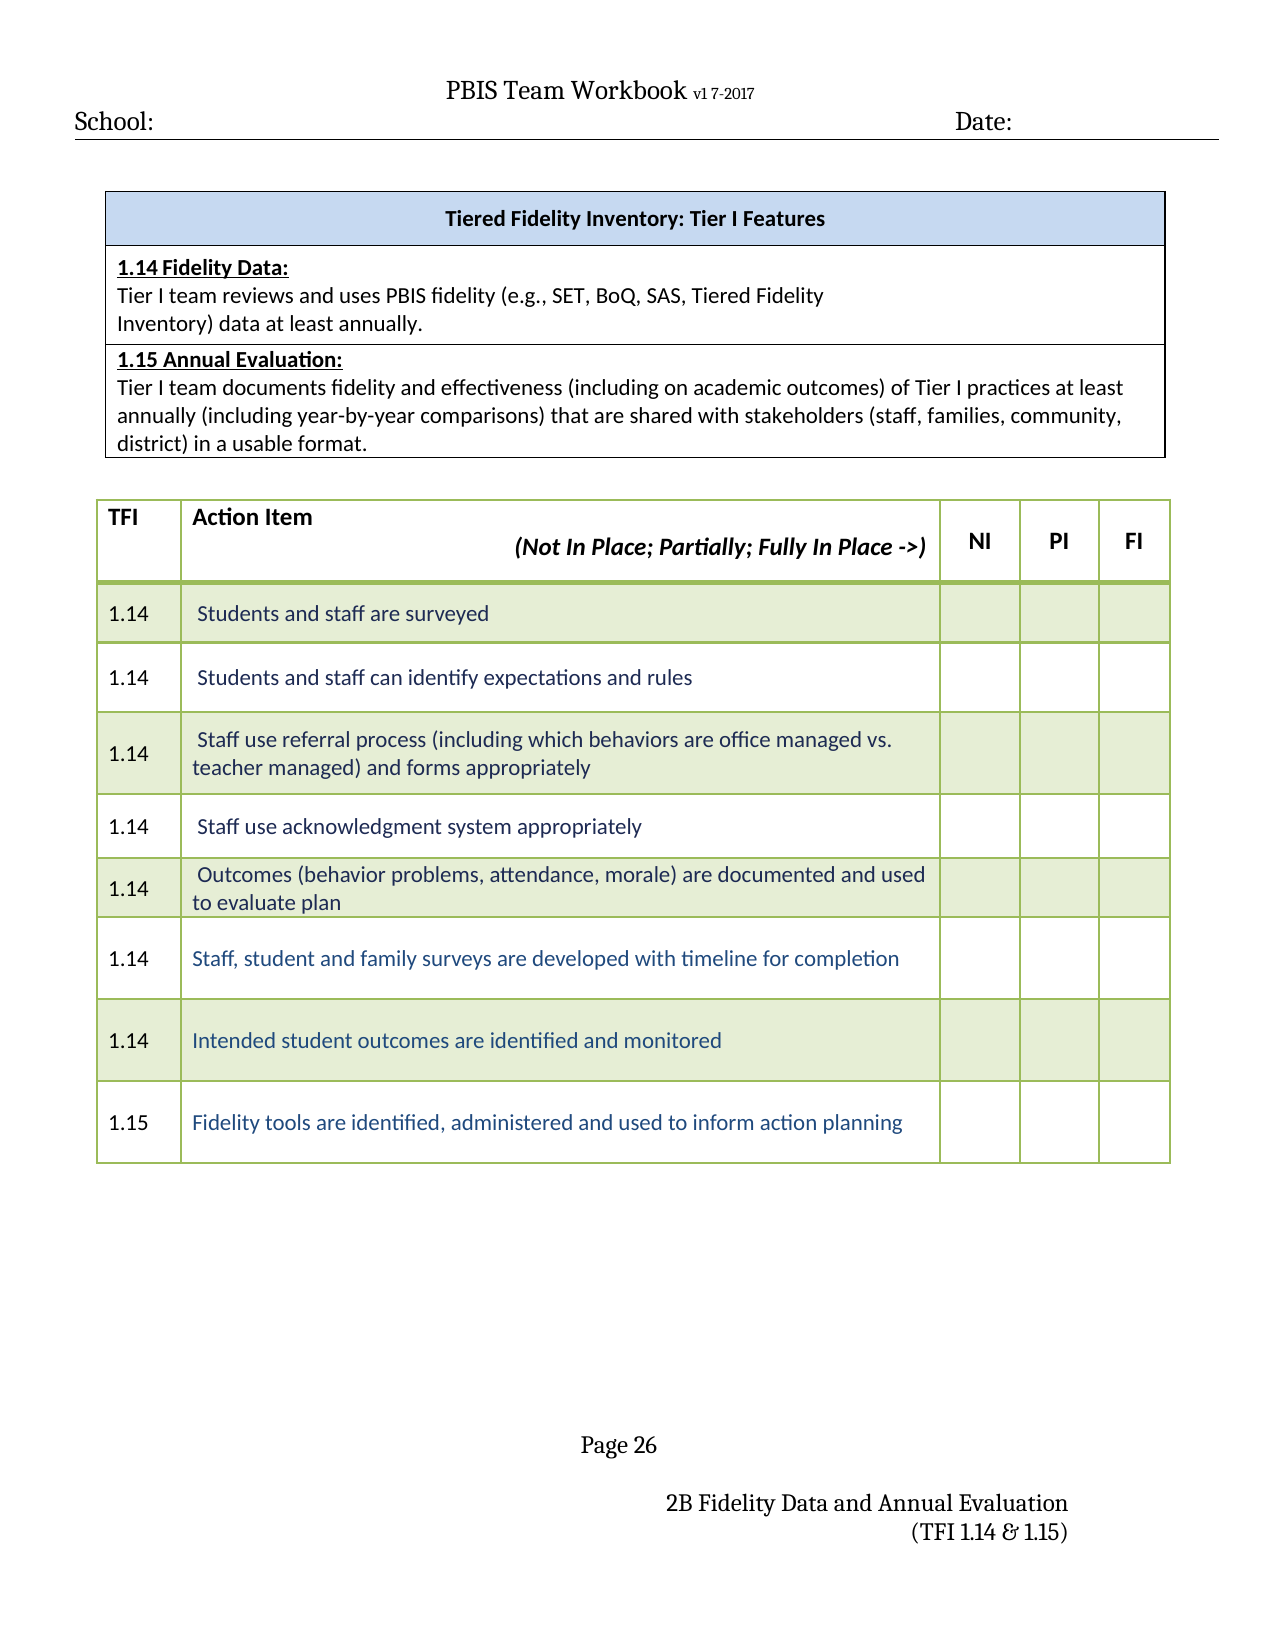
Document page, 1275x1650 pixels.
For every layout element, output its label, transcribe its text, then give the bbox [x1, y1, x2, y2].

table_cell [1021, 859, 1098, 916]
table_cell [1100, 644, 1169, 711]
table_cell [941, 644, 1019, 711]
table_cell [1021, 644, 1098, 711]
table_cell [1100, 918, 1169, 998]
table_header NI [941, 501, 1019, 580]
table_cell [1100, 859, 1169, 916]
table_cell 1.14 [98, 795, 180, 857]
table_cell 1.15 [98, 1082, 180, 1162]
table_cell Intended student outcomes are identified and monitored [182, 1000, 939, 1080]
table_cell Outcomes (behavior problems, attendance, morale) are documented and used to evaluate plan [182, 859, 939, 916]
table_header TFI [98, 501, 180, 580]
table_cell Staff, student and family surveys are developed with timeline for completion [182, 918, 939, 998]
table_cell [1021, 713, 1098, 793]
table_header Tiered Fidelity Inventory: Tier I Features [106, 192, 1164, 245]
table_cell 1.15 Annual Evaluation: Tier I team documents fidelity and effectiveness (including on academic outcomes) of Tier I practices at least annually (including year-by-year comparisons) that are shared with stakeholders (staff, families, community, district) in a usable format. [106, 345, 1164, 457]
table_cell [1100, 585, 1169, 641]
table_cell [1100, 1082, 1169, 1162]
table_cell [941, 585, 1019, 641]
table_cell [941, 918, 1019, 998]
table_cell 1.14 [98, 585, 180, 641]
table_cell [941, 859, 1019, 916]
table_header Action Item (Not In Place; Partially; Fully In Place ->) [182, 501, 939, 580]
table_cell [941, 795, 1019, 857]
table_cell [941, 1082, 1019, 1162]
table_cell [1021, 1082, 1098, 1162]
table_cell 1.14 [98, 1000, 180, 1080]
table_cell 1.14 [98, 918, 180, 998]
table_cell Staff use acknowledgment system appropriately [182, 795, 939, 857]
table_cell 1.14 [98, 644, 180, 711]
table_cell Students and staff are surveyed [182, 585, 939, 641]
table_cell [1021, 795, 1098, 857]
table_cell [1100, 1000, 1169, 1080]
table_cell 1.14 Fidelity Data: Tier I team reviews and uses PBIS fidelity (e.g., SET, BoQ, SAS, Tiered Fidelity Inventory) data at least annually. [106, 246, 1164, 344]
table_cell Staff use referral process (including which behaviors are office managed vs. teacher managed) and forms appropriately [182, 713, 939, 793]
table_header PI [1021, 501, 1098, 580]
table_cell Fidelity tools are identified, administered and used to inform action planning [182, 1082, 939, 1162]
table_cell 1.14 [98, 859, 180, 916]
table_cell [941, 1000, 1019, 1080]
table_cell [1021, 1000, 1098, 1080]
table_header FI [1100, 501, 1169, 580]
table_cell [941, 713, 1019, 793]
table_cell Students and staff can identify expectations and rules [182, 644, 939, 711]
table_cell [1100, 795, 1169, 857]
table_cell 1.14 [98, 713, 180, 793]
table_cell [1021, 918, 1098, 998]
table_cell [1021, 585, 1098, 641]
table_cell [1100, 713, 1169, 793]
